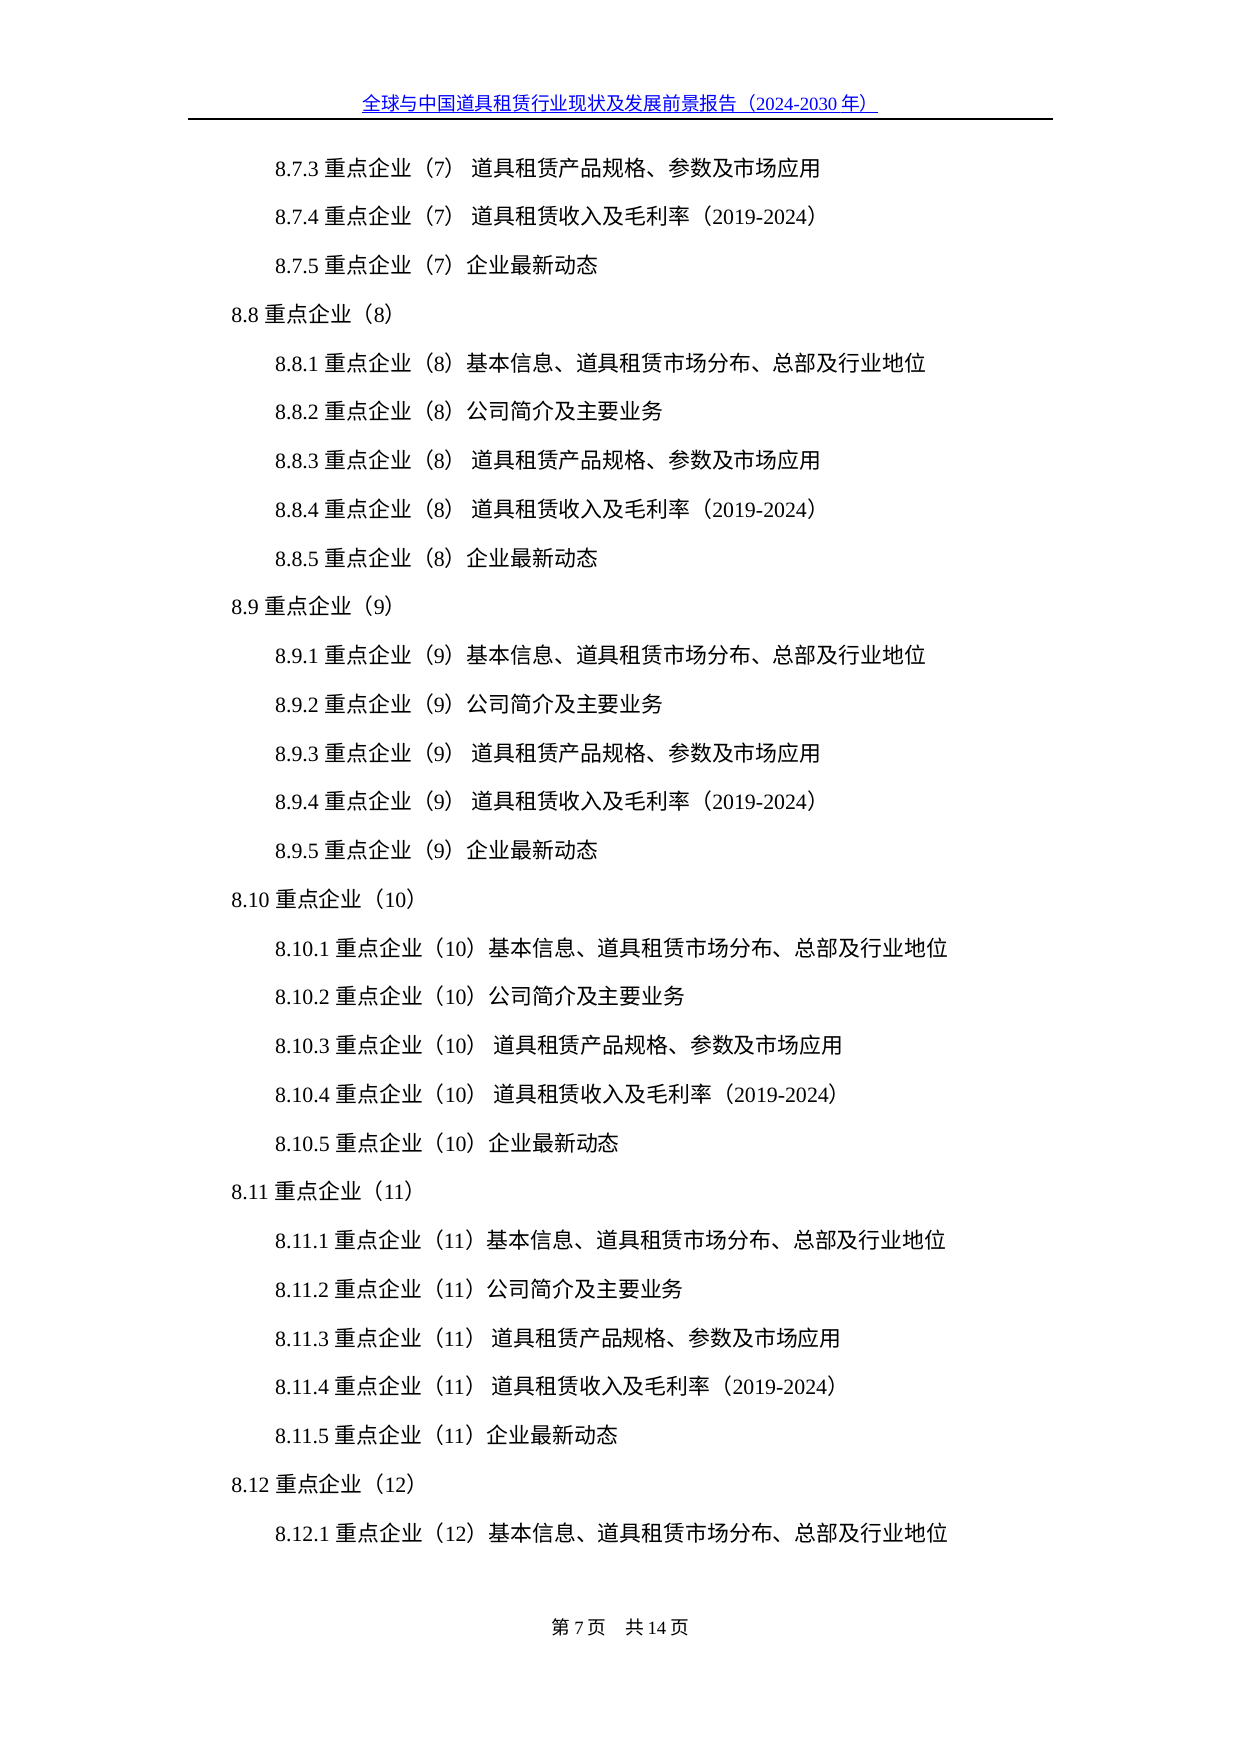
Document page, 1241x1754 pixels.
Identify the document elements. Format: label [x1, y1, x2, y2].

text [187, 150, 1053, 1548]
